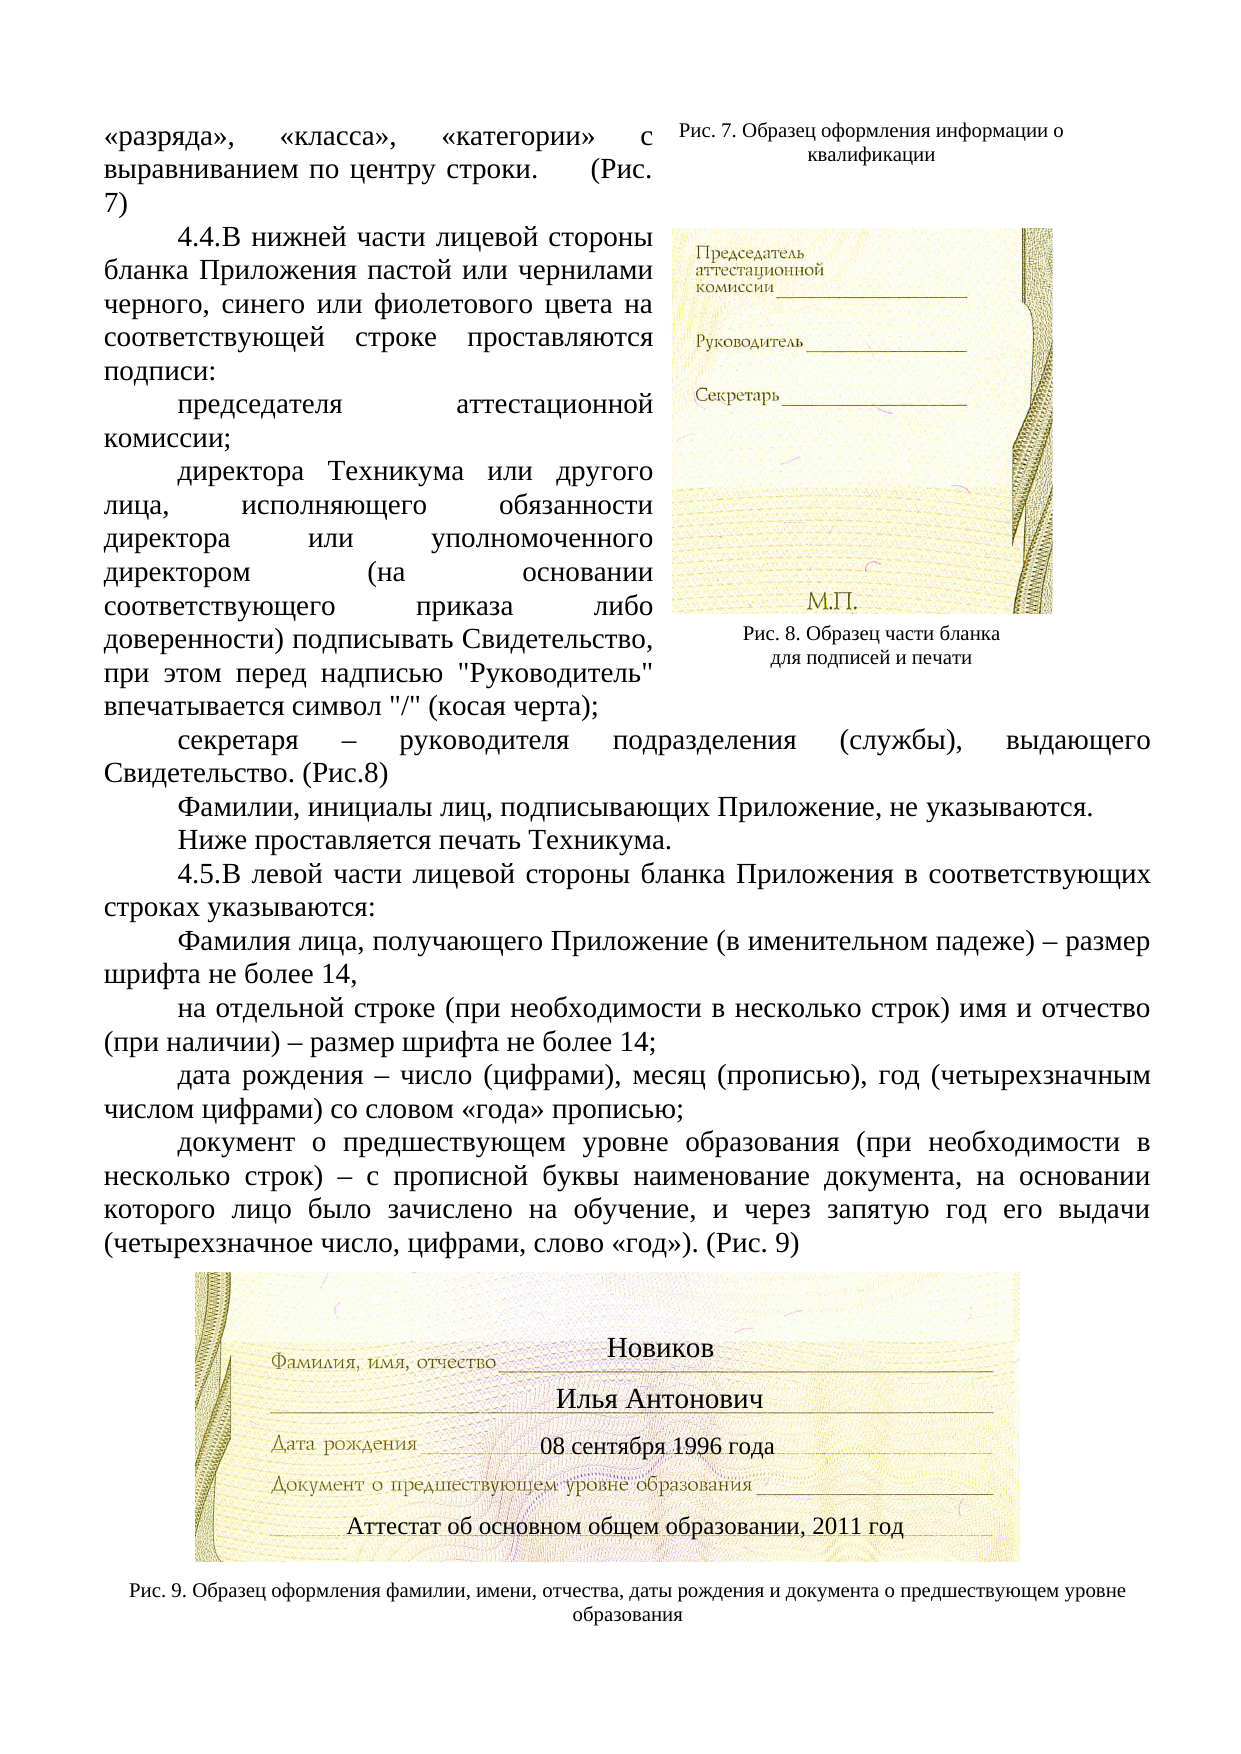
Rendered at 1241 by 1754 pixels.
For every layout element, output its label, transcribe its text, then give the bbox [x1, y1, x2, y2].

text Аттестат об основном общем образовании, 2011 год [103, 1511, 1152, 1539]
table_cell В нижней части лицевой стороны бланка Приложения пастой или чернилами черного, синего или фиолетового цвета на соответствующей строке проставляются подписи: председателя аттестационной комиссии; директора Техникума или другого лица, исполняющего обязанности директора или уполномоченного директором (на основании соответствующего приказа либо доверенности) подписывать Свидетельство, при этом перед надписью "Руководитель" впечатывается символ "/" (косая черта); [92, 219, 664, 722]
text Ниже проставляется печать Техникума. [103, 822, 1152, 856]
list В левой части лицевой стороны бланка Приложения в соответствующих строках указываются: [103, 856, 1152, 923]
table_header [92, 118, 664, 219]
text на отдельной строке (при необходимости в несколько строк) имя и отчество (при наличии) – размер шрифта не более 14; [103, 990, 1152, 1057]
text 08 сентября 1996 года [103, 1431, 1152, 1460]
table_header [665, 118, 1078, 219]
text Рис. 9. Образец оформления фамилии, имени, отчества, даты рождения и документа о предшествующем уровне образования [103, 1578, 1152, 1626]
text Новиков [103, 1330, 1152, 1364]
text Фамилии, инициалы лиц, подписывающих Приложение, не указываются. [103, 789, 1152, 822]
table_cell Рис. 8. Образец части бланка для подписей и печати [665, 219, 1078, 722]
text документ о предшествующем уровне образования (при необходимости в несколько строк) – с прописной буквы наименование документа, на основании которого лицо было зачислено на обучение, и через запятую год его выдачи (четырехзначное число, цифрами, слово «год»). (Рис. 9) [103, 1124, 1152, 1258]
text Илья Антонович [103, 1381, 1152, 1414]
text дата рождения – число (цифрами), месяц (прописью), год (четырехзначным числом цифрами) со словом «года» прописью; [103, 1057, 1152, 1124]
text Фамилия лица, получающего Приложение (в именительном падеже) – размер шрифта не более 14, [103, 923, 1152, 990]
text секретаря – руководителя подразделения (службы), выдающего Свидетельство. (Рис.8) [103, 722, 1152, 789]
